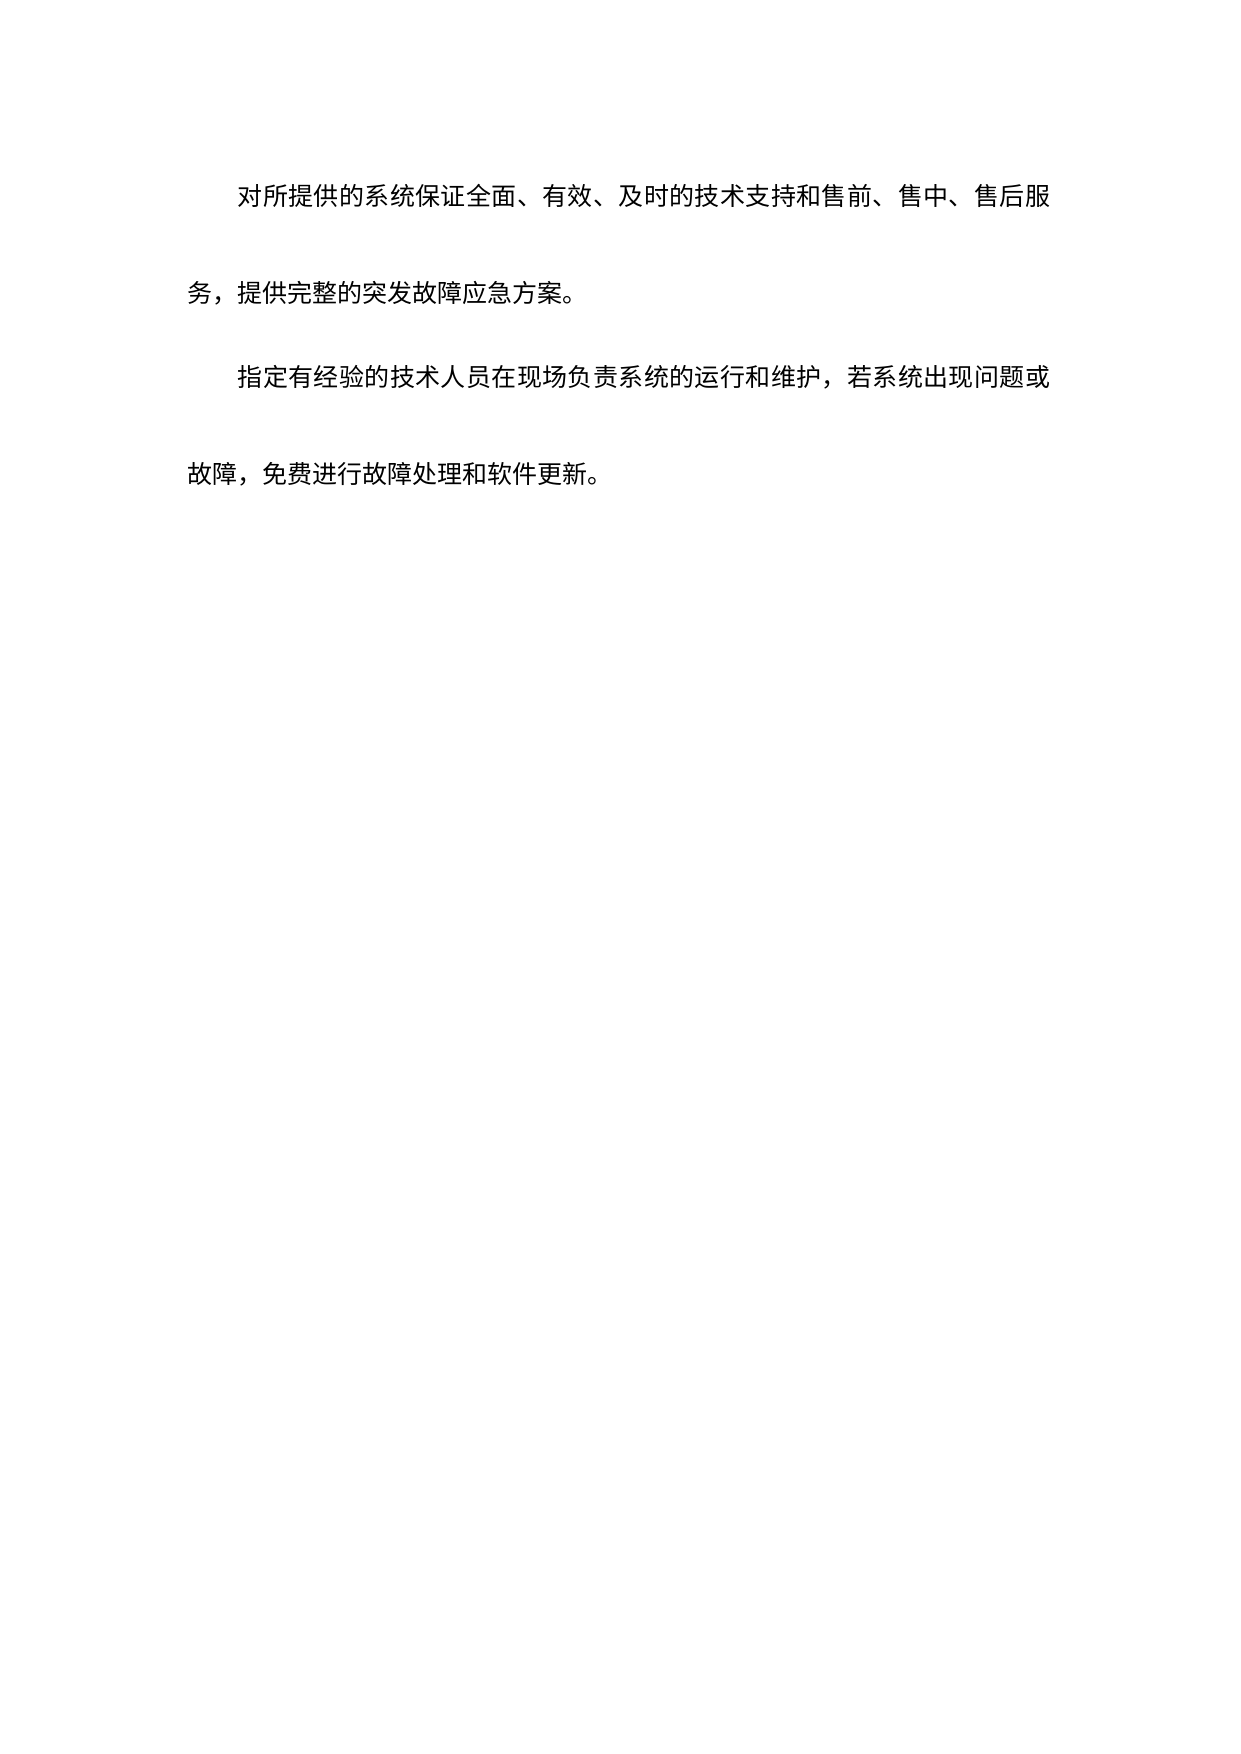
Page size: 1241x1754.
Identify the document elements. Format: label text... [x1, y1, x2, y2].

text 对所提供的系统保证全面、有效、及时的技术支持和售前、售中、售后服务，提供完整的突发故障应急方案。 [187, 162, 1053, 324]
text 指定有经验的技术人员在现场负责系统的运行和维护，若系统出现问题或故障，免费进行故障处理和软件更新。 [187, 343, 1053, 505]
